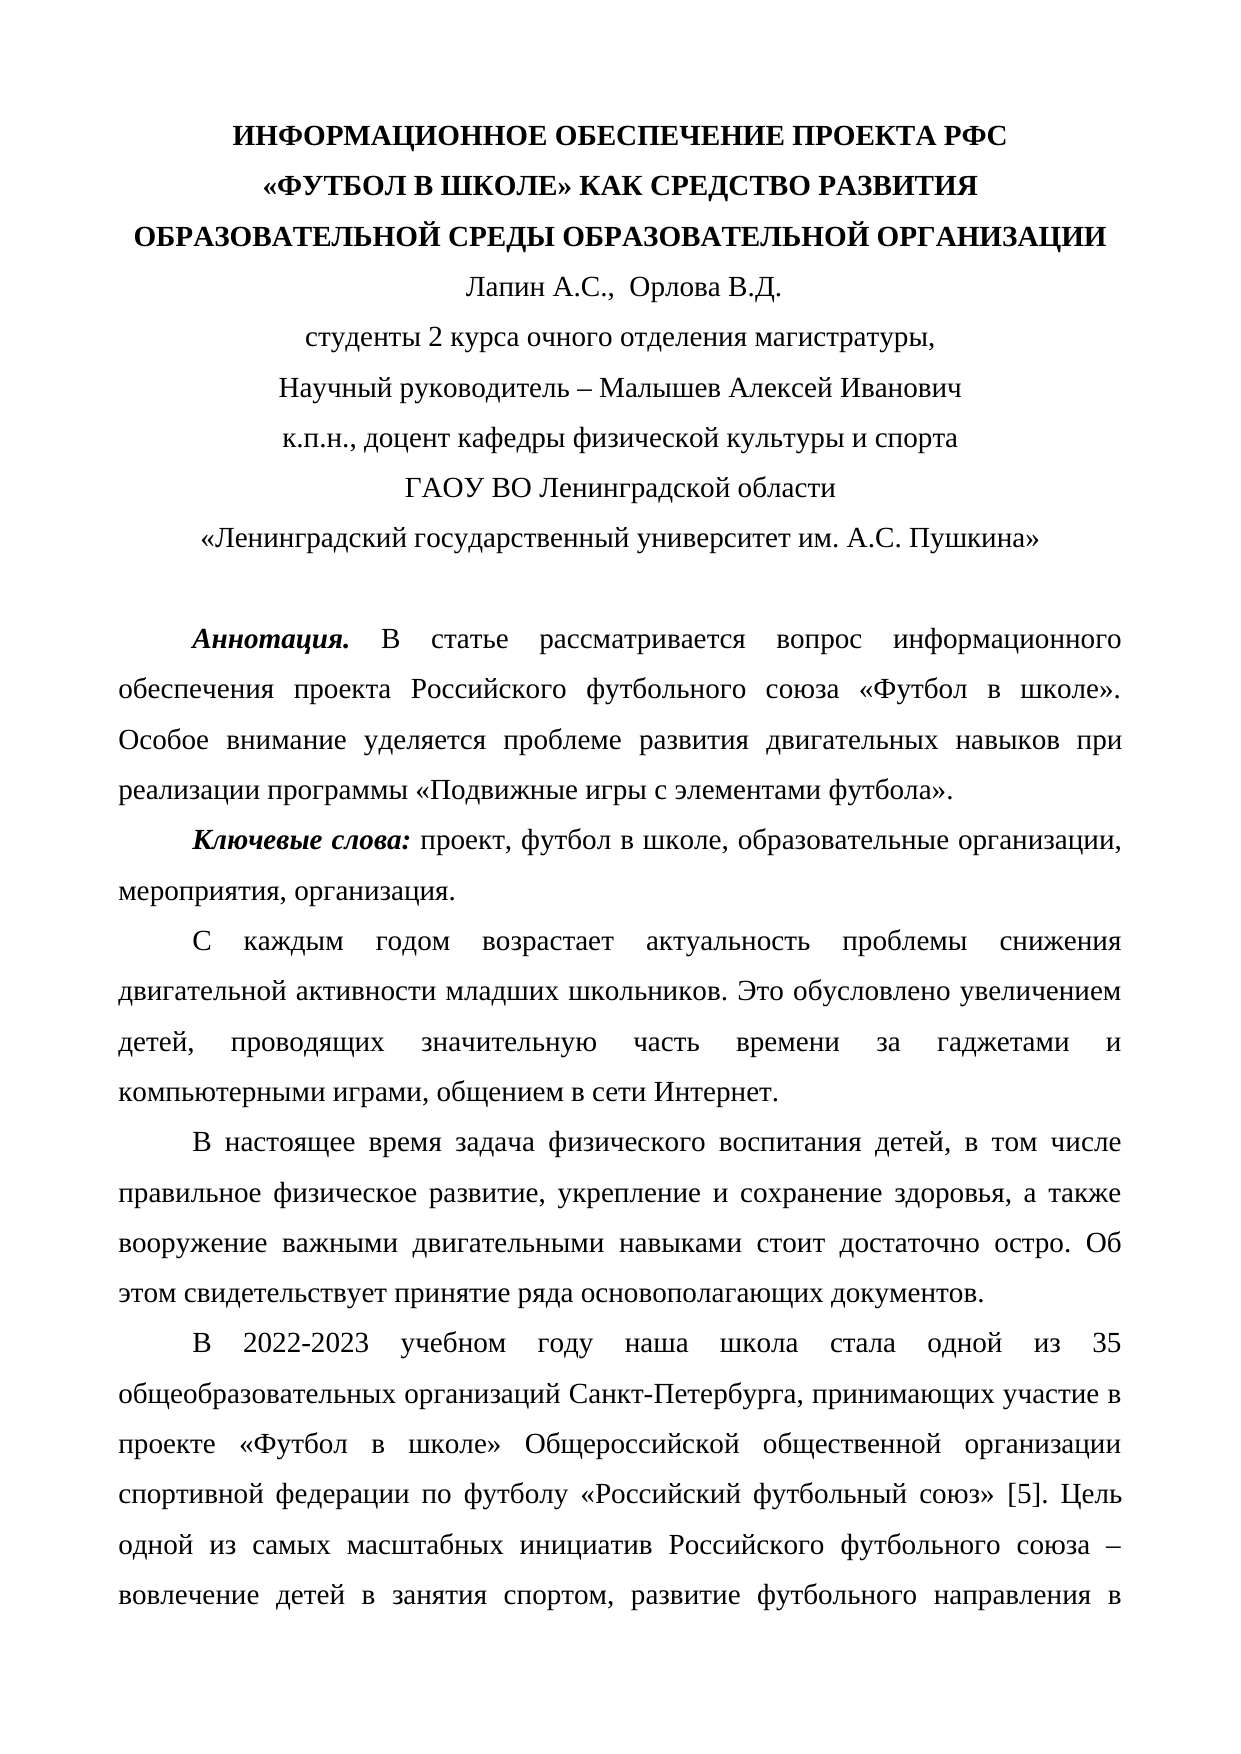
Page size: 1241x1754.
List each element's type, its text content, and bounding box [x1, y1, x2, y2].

text Аннотация. В статье рассматривается вопрос информационного обеспечения проекта Российского футбольного союза «Футбол в школе». Особое внимание уделяется проблеме развития двигательных навыков при реализации программы «Подвижные игры с элементами футбола». [118, 621, 1122, 806]
text Лапин А.С., Орлова В.Д. [118, 269, 1122, 303]
text Научный руководитель – Малышев Алексей Иванович [118, 370, 1122, 403]
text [118, 1326, 1122, 1611]
text Ключевые слова: проект, футбол в школе, образовательные организации, мероприятия, организация. [118, 822, 1122, 906]
text студенты 2 курса очного отделения магистратуры, [118, 319, 1122, 353]
text ИНФОРМАЦИОННОЕ ОБЕСПЕЧЕНИЕ ПРОЕКТА РФС [118, 118, 1122, 152]
text к.п.н., доцент кафедры физической культуры и спорта [118, 420, 1122, 453]
text «Ленинградский государственный университет им. А.С. Пушкина» [118, 521, 1122, 554]
text В настоящее время задача физического воспитания детей, в том числе правильное физическое развитие, укрепление и сохранение здоровья, а также вооружение важными двигательными навыками стоит достаточно остро. Об этом свидетельствует принятие ряда основополагающих документов. [118, 1124, 1122, 1309]
text «ФУТБОЛ В ШКОЛЕ» КАК СРЕДСТВО РАЗВИТИЯ ОБРАЗОВАТЕЛЬНОЙ СРЕДЫ ОБРАЗОВАТЕЛЬНОЙ ОРГАНИЗАЦИИ [118, 168, 1122, 252]
text С каждым годом возрастает актуальность проблемы снижения двигательной активности младших школьников. Это обусловлено увеличением детей, проводящих значительную часть времени за гаджетами и компьютерными играми, общением в сети Интернет. [118, 923, 1122, 1108]
text ГАОУ ВО Ленинградской области [118, 470, 1122, 504]
